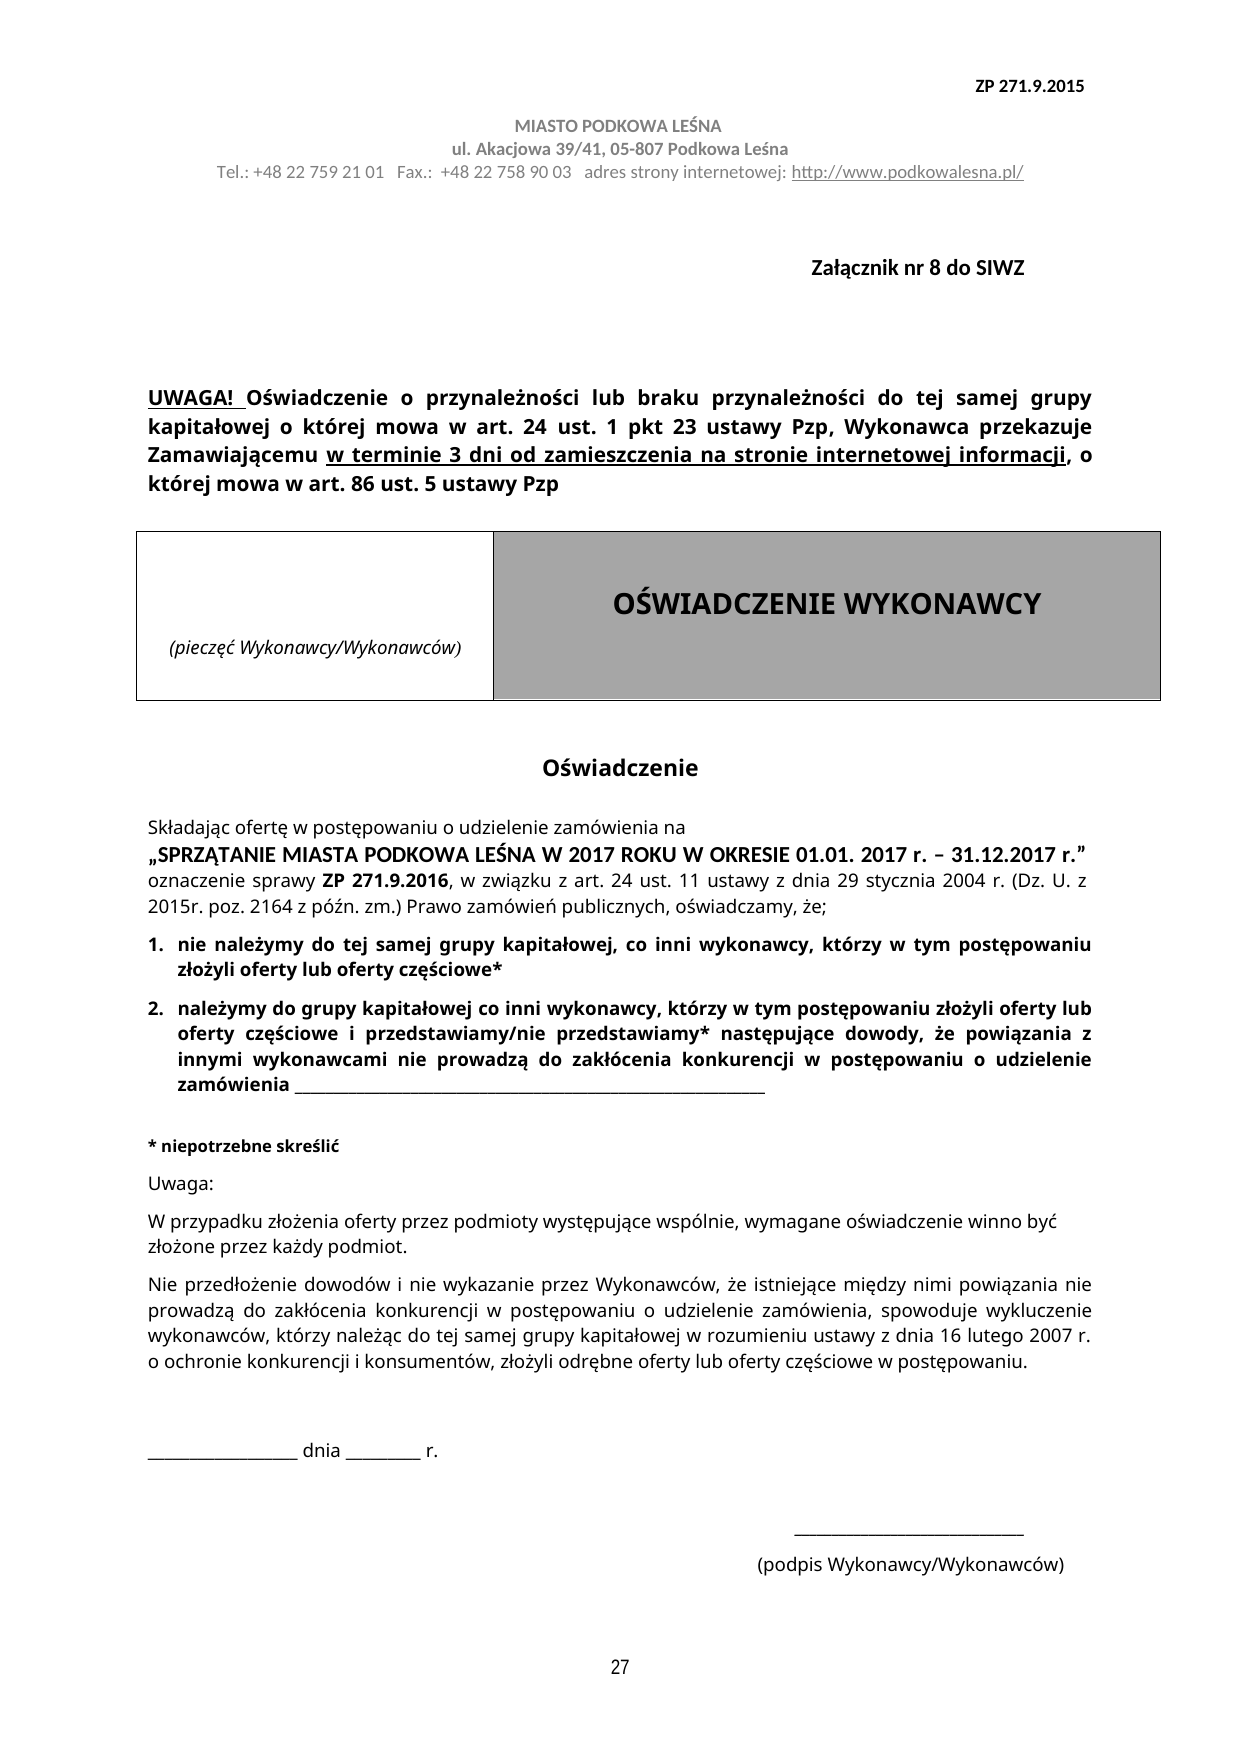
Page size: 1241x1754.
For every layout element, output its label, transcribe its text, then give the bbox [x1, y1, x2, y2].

text Uwaga: [148, 1170, 1093, 1196]
text Załącznik nr 8 do SIWZ [811, 253, 1093, 281]
text „SPRZĄTANIE MIASTA PODKOWA LEŚNA W 2017 ROKU W OKRESIE 01.01. 2017 r. – 31.12.2017 r.” oznaczenie sprawy ZP 271.9.2016, w związku z art. 24 ust. 11 ustawy z dnia 29 stycznia 2004 r. (Dz. U. z 2015r. poz. 2164 z późn. zm.) Prawo zamówień publicznych, oświadczamy, że; [148, 840, 1088, 919]
text (podpis Wykonawcy/Wykonawców) [148, 1551, 1093, 1577]
text Składając ofertę w postępowaniu o udzielenie zamówienia na [148, 814, 1088, 840]
text _______________________________ [148, 1513, 1093, 1539]
table_header OŚWIADCZENIE WYKONAWCY [494, 532, 1160, 699]
text 2. należymy do grupy kapitałowej co inni wykonawcy, którzy w tym postępowaniu złożyli oferty lub oferty częściowe i przedstawiamy/nie przedstawiamy* następujące dowody, że powiązania z innymi wykonawcami nie prowadzą do zakłócenia konkurencji w postępowaniu o udzielenie zamówienia _____________________________________________________________ [148, 995, 1093, 1097]
text UWAGA! Oświadczenie o przynależności lub braku przynależności do tej samej grupy kapitałowej o której mowa w art. 24 ust. 1 pkt 23 ustawy Pzp, Wykonawca przekazuje Zamawiającemu w terminie 3 dni od zamieszczenia na stronie internetowej informacji, o której mowa w art. 86 ust. 5 ustawy Pzp [148, 383, 1093, 497]
text * niepotrzebne skreślić [148, 1135, 1093, 1158]
text W przypadku złożenia oferty przez podmioty występujące wspólnie, wymagane oświadczenie winno być złożone przez każdy podmiot. [148, 1208, 1093, 1259]
text Nie przedłożenie dowodów i nie wykazanie przez Wykonawców, że istniejące między nimi powiązania nie prowadzą do zakłócenia konkurencji w postępowaniu o udzielenie zamówienia, spowoduje wykluczenie wykonawców, którzy należąc do tej samej grupy kapitałowej w rozumieniu ustawy z dnia 16 lutego 2007 r. o ochronie konkurencji i konsumentów, złożyli odrębne oferty lub oferty częściowe w postępowaniu. [148, 1272, 1093, 1374]
table_header (pieczęć Wykonawcy/Wykonawców) [137, 532, 493, 699]
text 1. nie należymy do tej samej grupy kapitałowej, co inni wykonawcy, którzy w tym postępowaniu złożyli oferty lub oferty częściowe* [148, 931, 1093, 982]
text __________________ dnia _________ r. [148, 1437, 1093, 1463]
text Oświadczenie [148, 752, 1093, 783]
